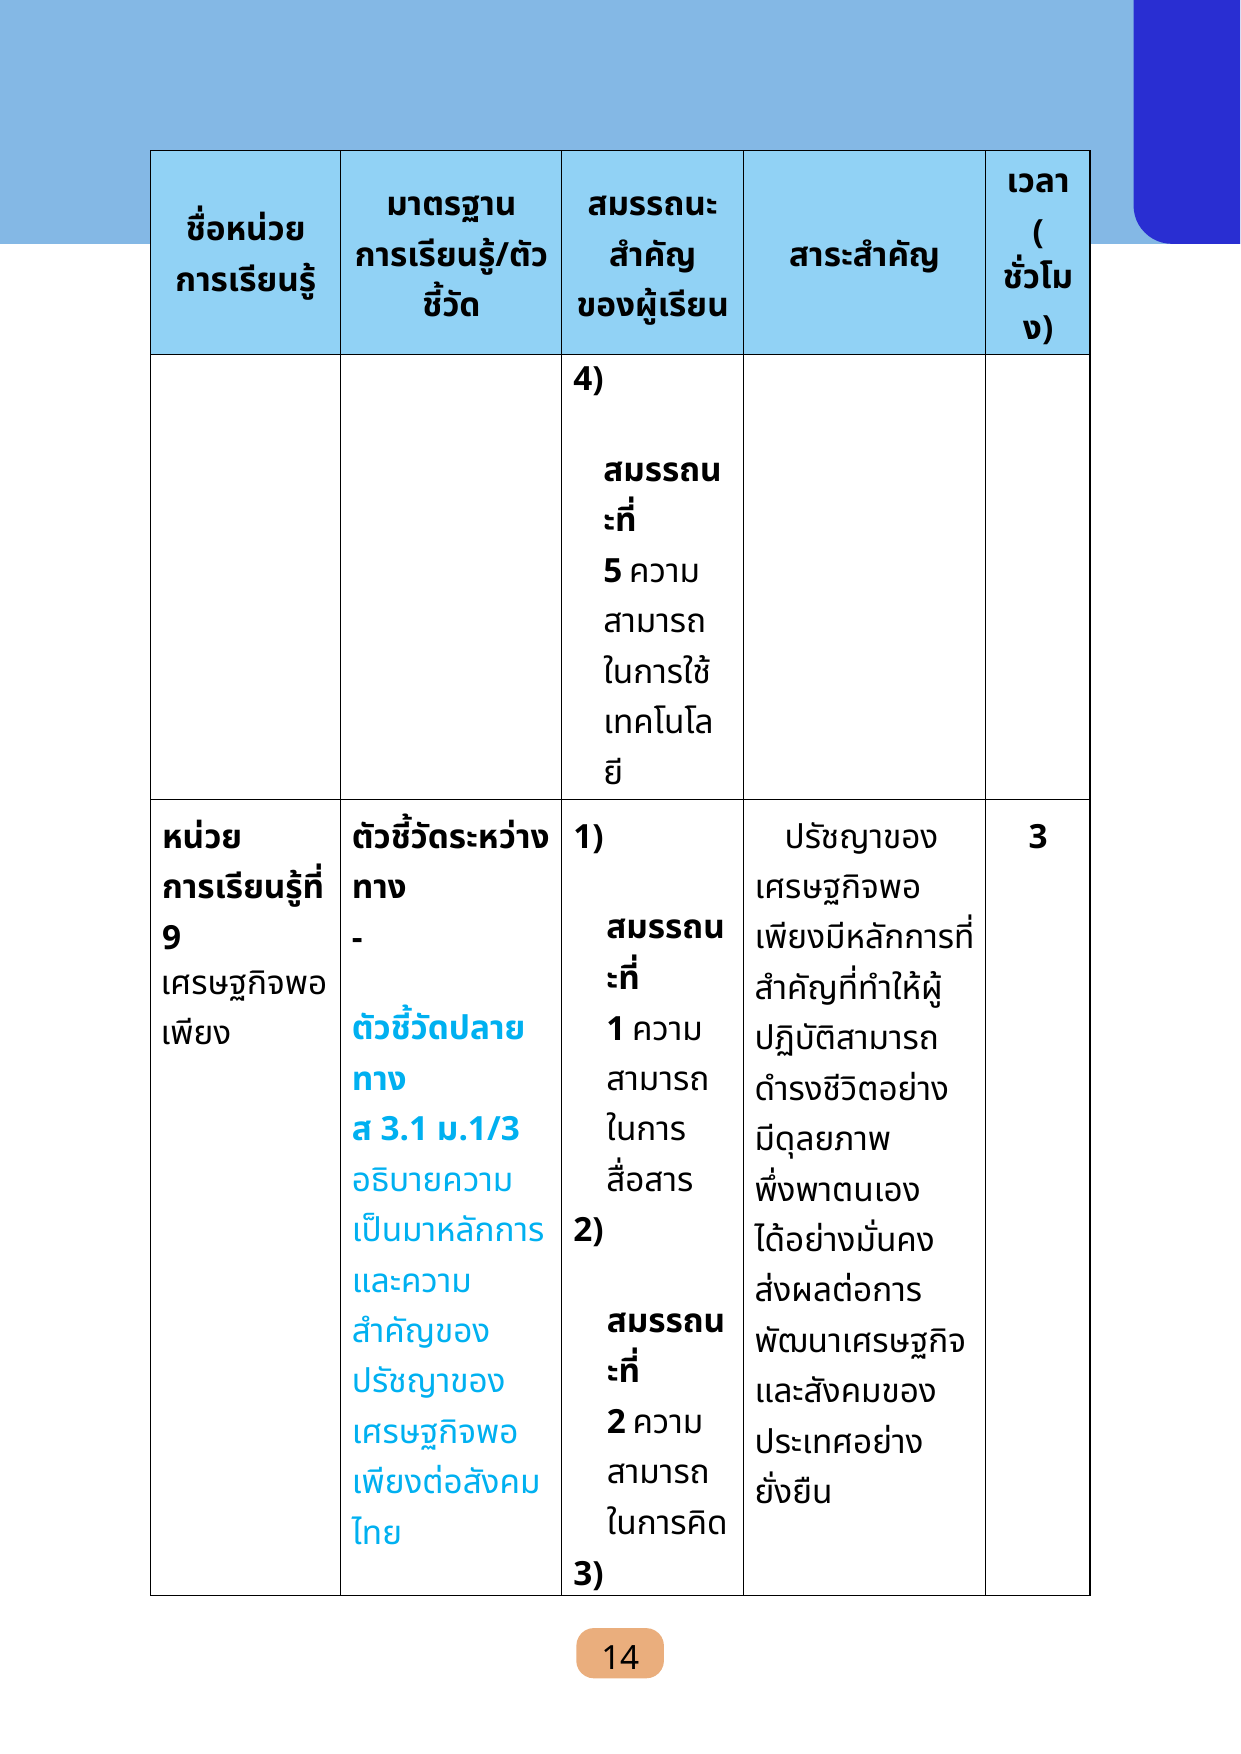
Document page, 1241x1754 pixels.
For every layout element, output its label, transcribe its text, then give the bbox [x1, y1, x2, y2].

table_cell 4 [986, 355, 1089, 799]
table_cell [341, 800, 561, 1595]
table_cell หน่วย การเรียนรู้ที่ 9 เศรษฐกิจพอเพียง [151, 800, 340, 1595]
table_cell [562, 800, 743, 1595]
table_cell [341, 355, 561, 799]
table_header เวลา (ชั่วโมง) [986, 151, 1089, 354]
table_header มาตรฐาน การเรียนรู้/ตัวชี้วัด [341, 151, 561, 354]
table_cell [562, 355, 743, 799]
table_cell 3 [986, 800, 1089, 1595]
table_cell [151, 355, 340, 799]
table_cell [744, 800, 985, 1595]
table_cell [744, 355, 985, 799]
table_header ชื่อหน่วย การเรียนรู้ [151, 151, 340, 354]
table_header สมรรถนะสำคัญ ของผู้เรียน [562, 151, 743, 354]
table_header สาระสำคัญ [744, 151, 985, 354]
